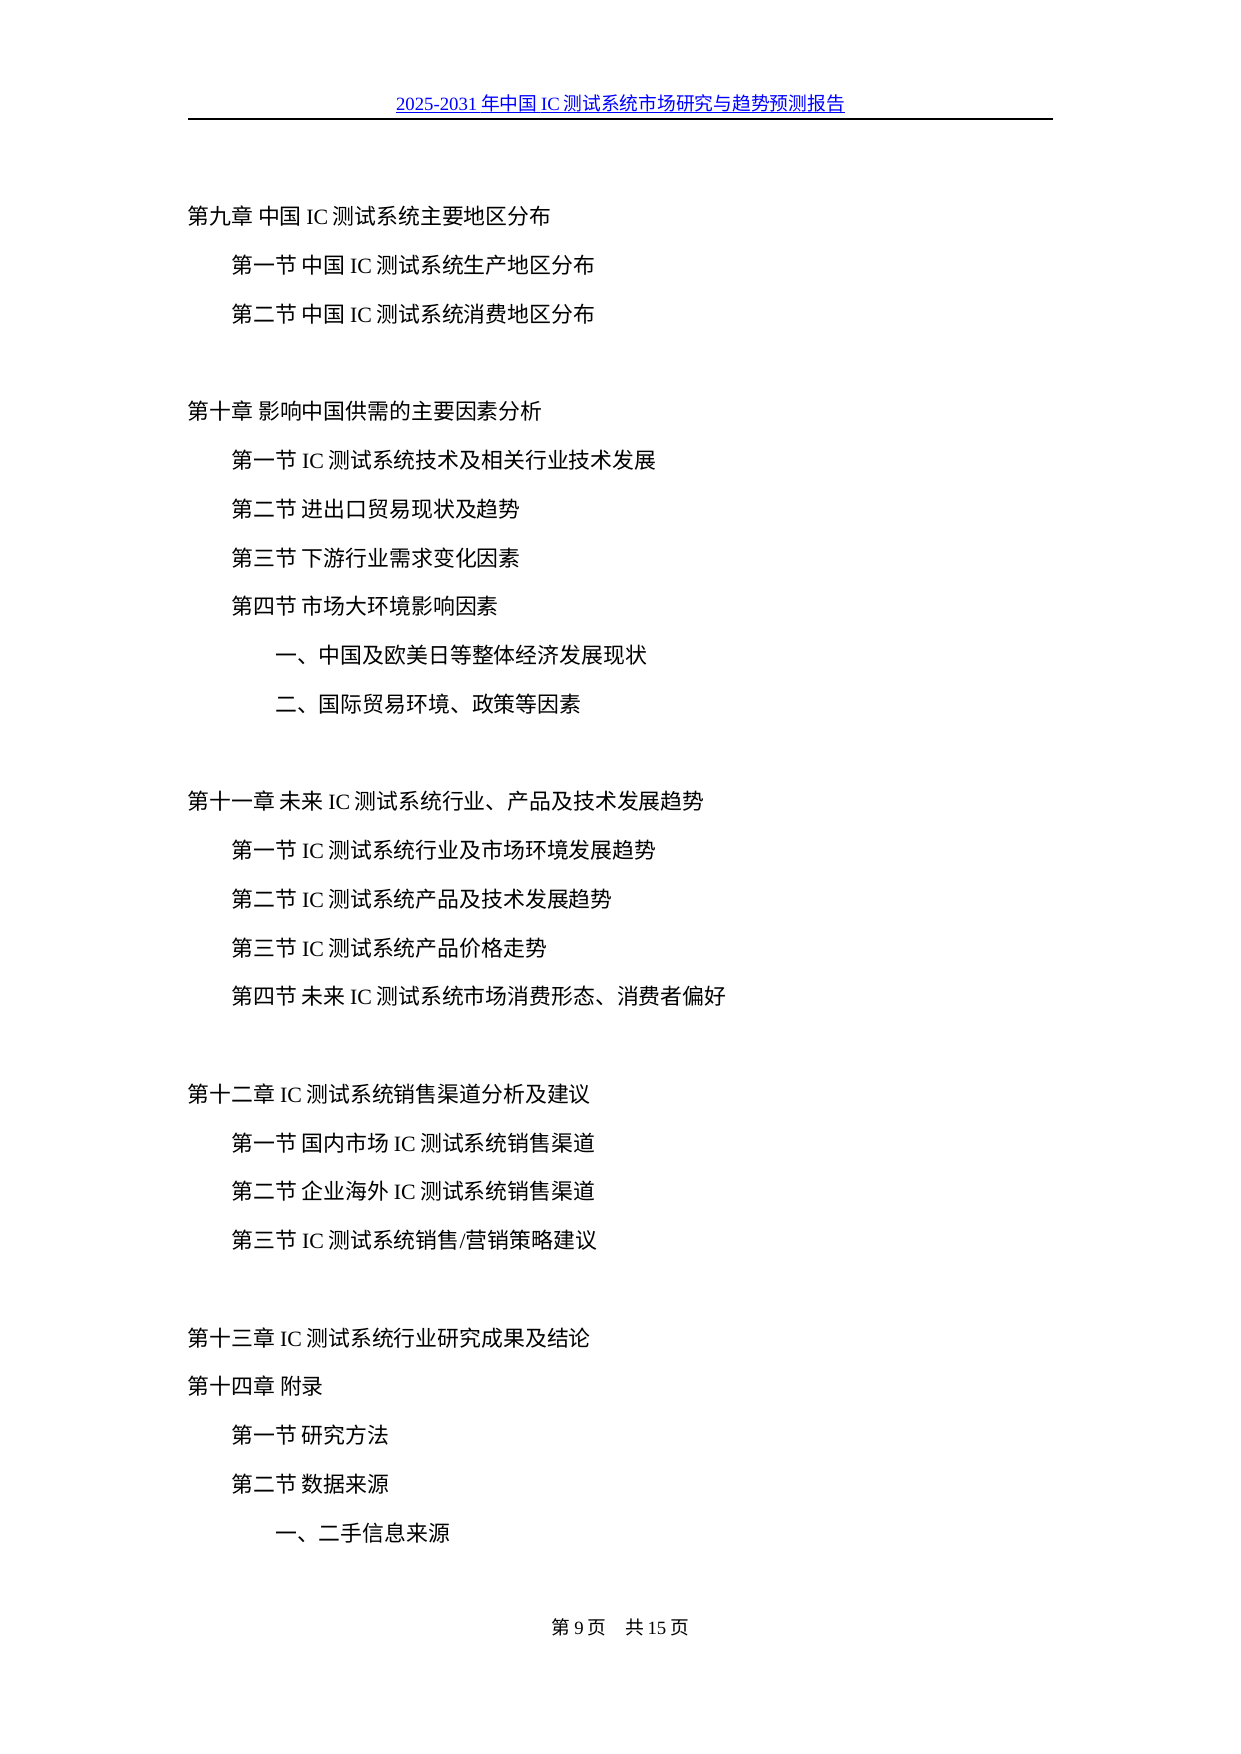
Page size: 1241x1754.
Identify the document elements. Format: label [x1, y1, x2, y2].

text [187, 150, 1053, 1548]
